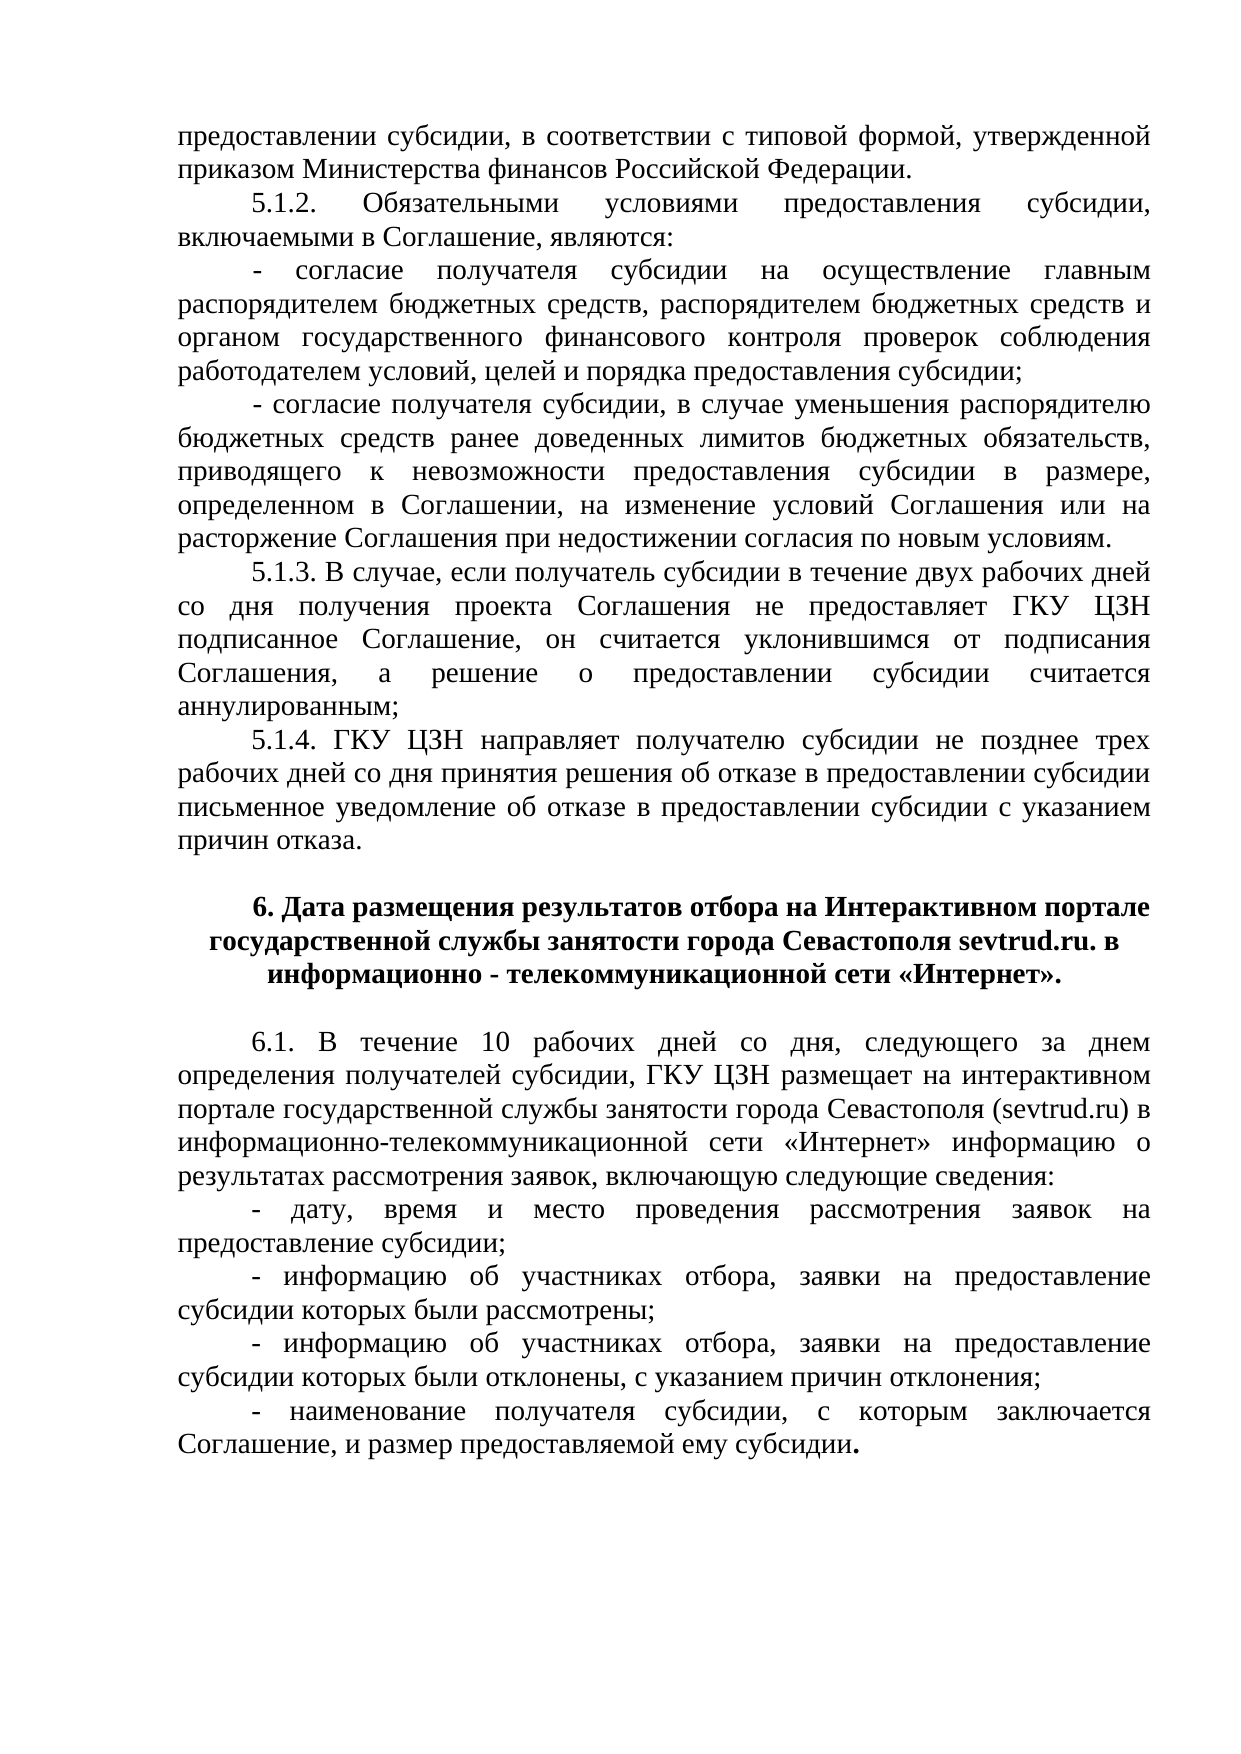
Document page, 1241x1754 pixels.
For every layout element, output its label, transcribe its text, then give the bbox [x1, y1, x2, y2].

text - наименование получателя субсидии, с которым заключается Соглашение, и размер предоставляемой ему субсидии. [177, 1393, 1152, 1460]
text 5.1.3. В случае, если получатель субсидии в течение двух рабочих дней со дня получения проекта Соглашения не предоставляет ГКУ ЦЗН подписанное Соглашение, он считается уклонившимся от подписания Соглашения, а решение о предоставлении субсидии считается аннулированным; [177, 554, 1152, 722]
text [177, 118, 1152, 185]
text - дату, время и место проведения рассмотрения заявок на предоставление субсидии; [177, 1191, 1152, 1258]
text 6. Дата размещения результатов отбора на Интерактивном портале государственной службы занятости города Севастополя sevtrud.ru. в информационно - телекоммуникационной сети «Интернет». [177, 889, 1152, 990]
text - информацию об участниках отбора, заявки на предоставление субсидии которых были отклонены, с указанием причин отклонения; [177, 1326, 1152, 1393]
text - информацию об участниках отбора, заявки на предоставление субсидии которых были рассмотрены; [177, 1258, 1152, 1326]
text - согласие получателя субсидии на осуществление главным распорядителем бюджетных средств, распорядителем бюджетных средств и органом государственного финансового контроля проверок соблюдения работодателем условий, целей и порядка предоставления субсидии; [177, 252, 1152, 386]
text 6.1. В течение 10 рабочих дней со дня, следующего за днем определения получателей субсидии, ГКУ ЦЗН размещает на интерактивном портале государственной службы занятости города Севастополя (sevtrud.ru) в информационно-телекоммуникационной сети «Интернет» информацию о результатах рассмотрения заявок, включающую следующие сведения: [177, 1024, 1152, 1191]
text - согласие получателя субсидии, в случае уменьшения распорядителю бюджетных средств ранее доведенных лимитов бюджетных обязательств, приводящего к невозможности предоставления субсидии в размере, определенном в Соглашении, на изменение условий Соглашения или на расторжение Соглашения при недостижении согласия по новым условиям. [177, 386, 1152, 554]
text 5.1.2. Обязательными условиями предоставления субсидии, включаемыми в Соглашение, являются: [177, 185, 1152, 252]
text 5.1.4. ГКУ ЦЗН направляет получателю субсидии не позднее трех рабочих дней со дня принятия решения об отказе в предоставлении субсидии письменное уведомление об отказе в предоставлении субсидии с указанием причин отказа. [177, 722, 1152, 856]
